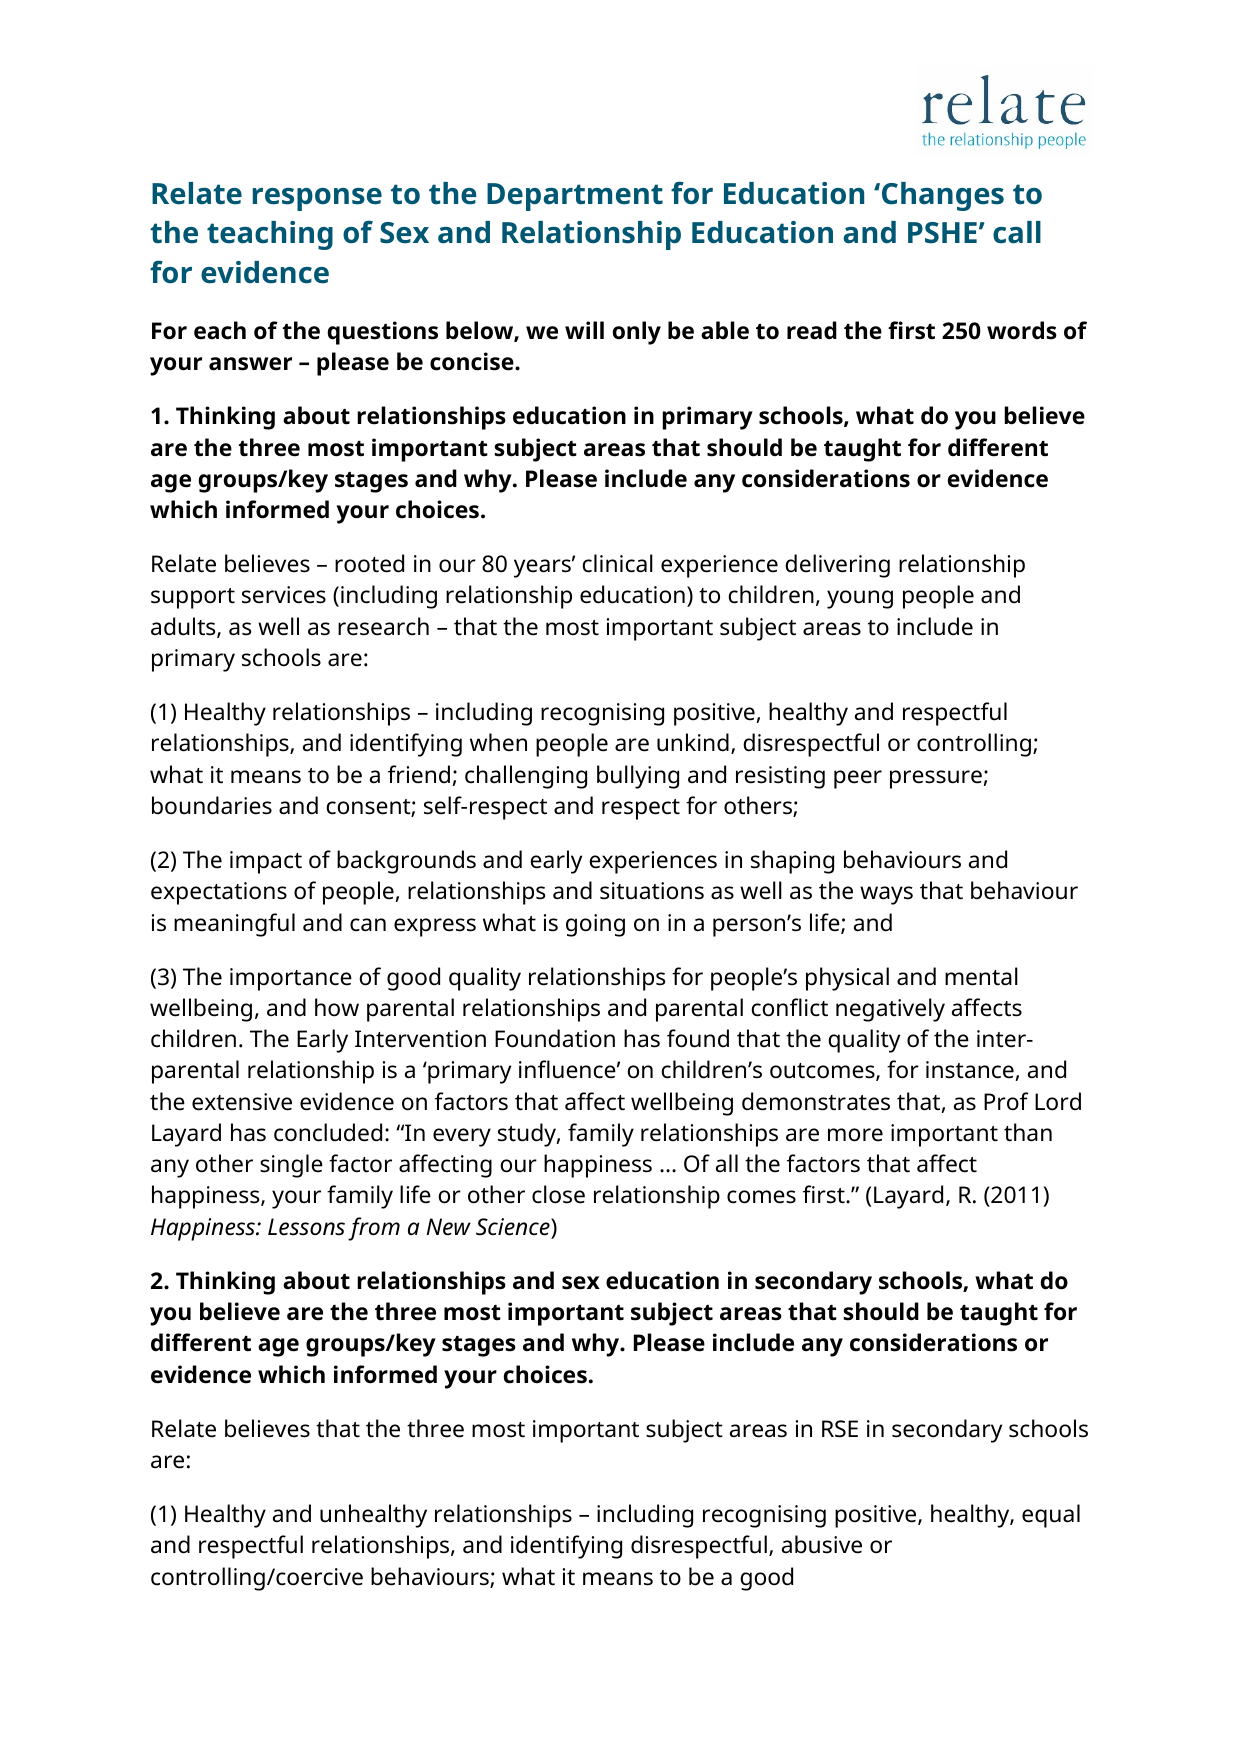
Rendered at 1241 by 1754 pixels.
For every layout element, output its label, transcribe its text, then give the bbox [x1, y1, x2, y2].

text (3) The importance of good quality relationships for people’s physical and mental wellbeing, and how parental relationships and parental conflict negatively affects children. The Early Intervention Foundation has found that the quality of the inter-parental relationship is a ‘primary influence’ on children’s outcomes, for instance, and the extensive evidence on factors that affect wellbeing demonstrates that, as Prof Lord Layard has concluded: “In every study, family relationships are more important than any other single factor affecting our happiness … Of all the factors that affect happiness, your family life or other close relationship comes first.” (Layard, R. (2011) Happiness: Lessons from a New Science) [150, 961, 1090, 1242]
text 2. Thinking about relationships and sex education in secondary schools, what do you believe are the three most important subject areas that should be taught for different age groups/key stages and why. Please include any considerations or evidence which informed your choices. [150, 1265, 1090, 1390]
picture [914, 37, 1095, 195]
text Relate believes – rooted in our 80 years’ clinical experience delivering relationship support services (including relationship education) to children, young people and adults, as well as research – that the most important subject areas to include in primary schools are: [150, 548, 1090, 673]
text (1) Healthy relationships – including recognising positive, healthy and respectful relationships, and identifying when people are unkind, disrespectful or controlling; what it means to be a friend; challenging bullying and resisting peer pressure; boundaries and consent; self-respect and respect for others; [150, 696, 1090, 821]
text Relate believes that the three most important subject areas in RSE in secondary schools are: [150, 1413, 1090, 1475]
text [150, 1498, 1090, 1592]
text Relate response to the Department for Education ‘Changes to the teaching of Sex and Relationship Education and PSHE’ call for evidence [150, 173, 1090, 292]
text For each of the questions below, we will only be able to read the first 250 words of your answer – please be concise. [150, 315, 1090, 377]
text 1. Thinking about relationships education in primary schools, what do you believe are the three most important subject areas that should be taught for different age groups/key stages and why. Please include any considerations or evidence which informed your choices. [150, 400, 1090, 525]
text (2) The impact of backgrounds and early experiences in shaping behaviours and expectations of people, relationships and situations as well as the ways that behaviour is meaningful and can express what is going on in a person’s life; and [150, 844, 1090, 938]
